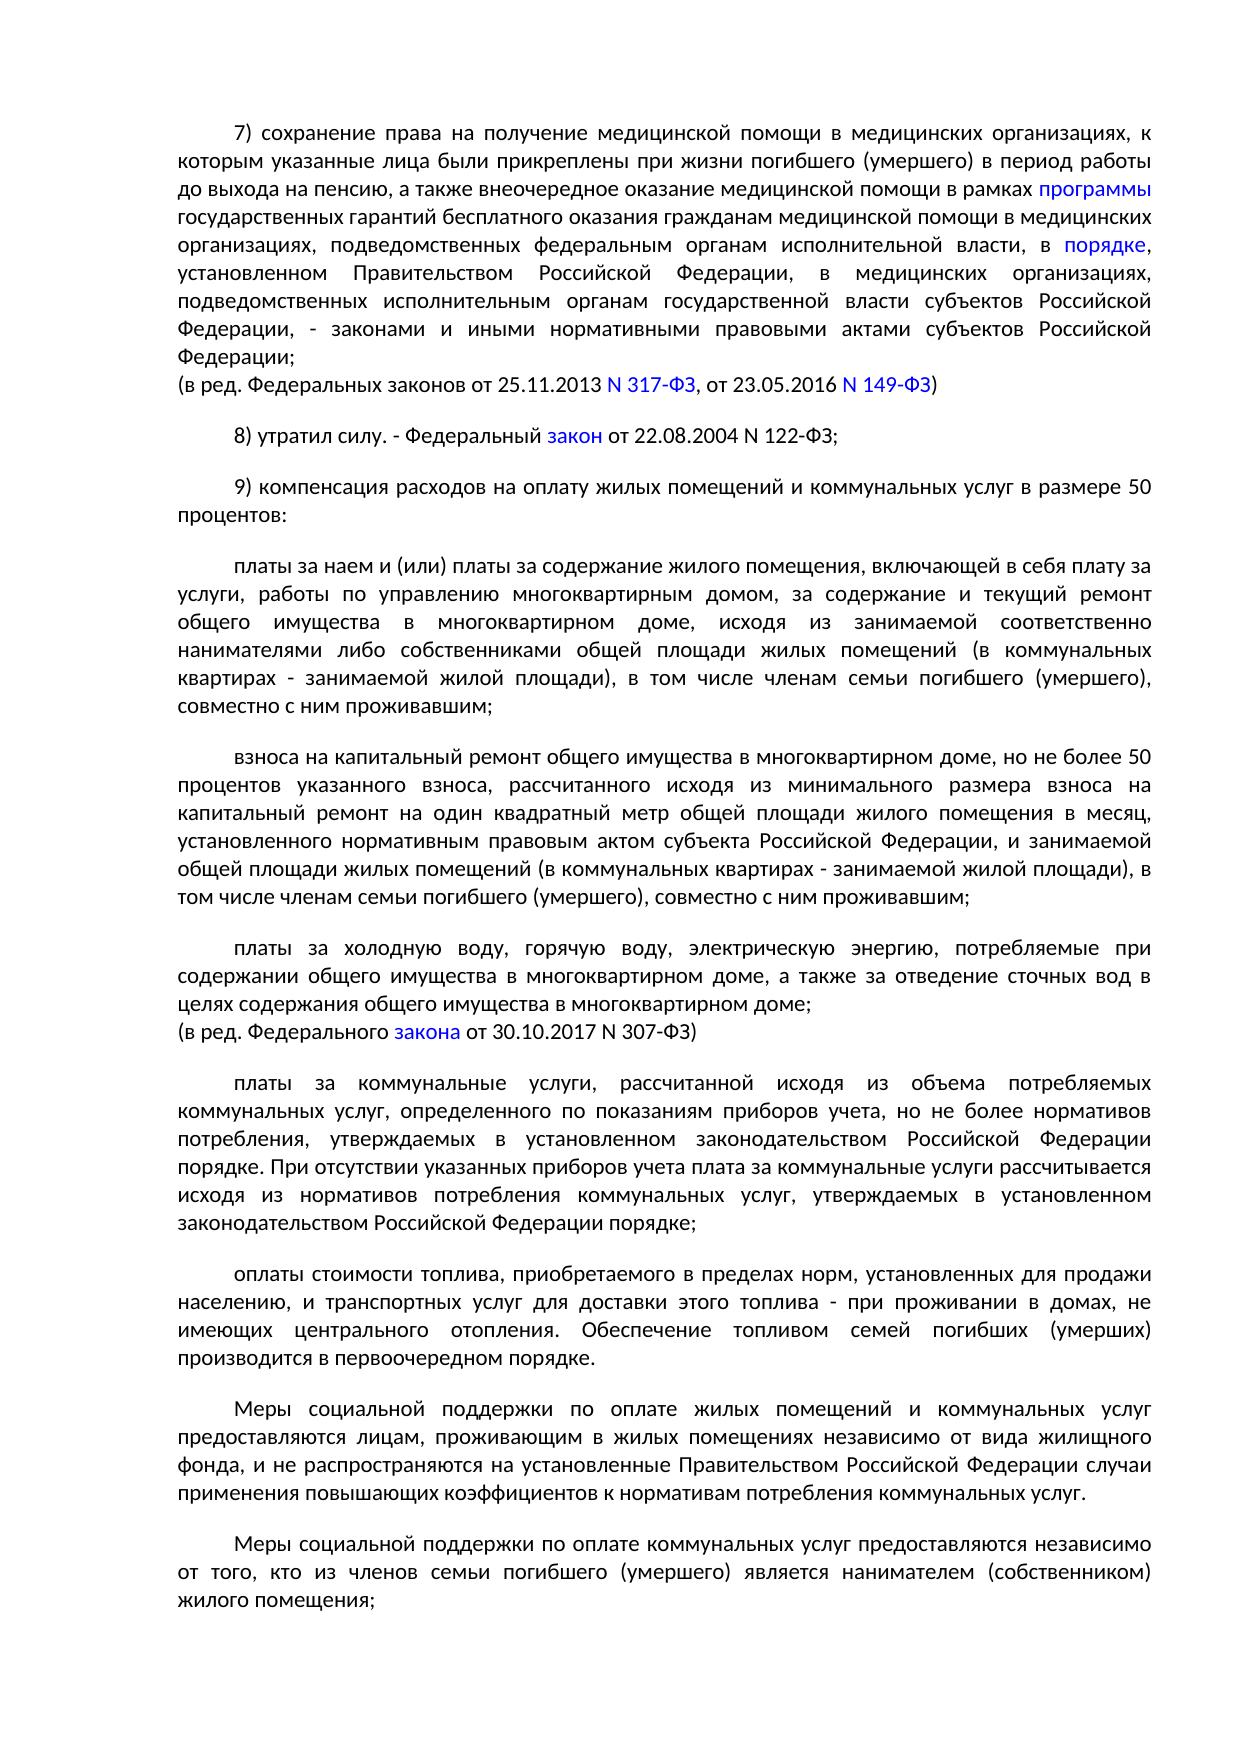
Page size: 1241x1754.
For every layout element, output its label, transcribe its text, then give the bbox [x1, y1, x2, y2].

text оплаты стоимости топлива, приобретаемого в пределах норм, установленных для продажи населению, и транспортных услуг для доставки этого топлива - при проживании в домах, не имеющих центрального отопления. Обеспечение топливом семей погибших (умерших) производится в первоочередном порядке. [177, 1259, 1152, 1371]
text платы за коммунальные услуги, рассчитанной исходя из объема потребляемых коммунальных услуг, определенного по показаниям приборов учета, но не более нормативов потребления, утверждаемых в установленном законодательством Российской Федерации порядке. При отсутствии указанных приборов учета плата за коммунальные услуги рассчитывается исходя из нормативов потребления коммунальных услуг, утверждаемых в установленном законодательством Российской Федерации порядке; [177, 1068, 1152, 1236]
text Меры социальной поддержки по оплате жилых помещений и коммунальных услуг предоставляются лицам, проживающим в жилых помещениях независимо от вида жилищного фонда, и не распространяются на установленные Правительством Российской Федерации случаи применения повышающих коэффициентов к нормативам потребления коммунальных услуг. [177, 1394, 1152, 1506]
text 8) утратил силу. - Федеральный закон от 22.08.2004 N 122-ФЗ; [177, 421, 1152, 449]
text (в ред. Федеральных законов от 25.11.2013 N 317-ФЗ, от 23.05.2016 N 149-ФЗ) [177, 370, 1152, 398]
text (в ред. Федерального закона от 30.10.2017 N 307-ФЗ) [177, 1017, 1152, 1045]
text 9) компенсация расходов на оплату жилых помещений и коммунальных услуг в размере 50 процентов: [177, 472, 1152, 528]
text Меры социальной поддержки по оплате коммунальных услуг предоставляются независимо от того, кто из членов семьи погибшего (умершего) является нанимателем (собственником) жилого помещения; [177, 1529, 1152, 1613]
text взноса на капитальный ремонт общего имущества в многоквартирном доме, но не более 50 процентов указанного взноса, рассчитанного исходя из минимального размера взноса на капитальный ремонт на один квадратный метр общей площади жилого помещения в месяц, установленного нормативным правовым актом субъекта Российской Федерации, и занимаемой общей площади жилых помещений (в коммунальных квартирах - занимаемой жилой площади), в том числе членам семьи погибшего (умершего), совместно с ним проживавшим; [177, 742, 1152, 910]
text платы за наем и (или) платы за содержание жилого помещения, включающей в себя плату за услуги, работы по управлению многоквартирным домом, за содержание и текущий ремонт общего имущества в многоквартирном доме, исходя из занимаемой соответственно нанимателями либо собственниками общей площади жилых помещений (в коммунальных квартирах - занимаемой жилой площади), в том числе членам семьи погибшего (умершего), совместно с ним проживавшим; [177, 551, 1152, 719]
text 7) сохранение права на получение медицинской помощи в медицинских организациях, к которым указанные лица были прикреплены при жизни погибшего (умершего) в период работы до выхода на пенсию, а также внеочередное оказание медицинской помощи в рамках программы государственных гарантий бесплатного оказания гражданам медицинской помощи в медицинских организациях, подведомственных федеральным органам исполнительной власти, в порядке, установленном Правительством Российской Федерации, в медицинских организациях, подведомственных исполнительным органам государственной власти субъектов Российской Федерации, - законами и иными нормативными правовыми актами субъектов Российской Федерации; [177, 118, 1152, 370]
text платы за холодную воду, горячую воду, электрическую энергию, потребляемые при содержании общего имущества в многоквартирном доме, а также за отведение сточных вод в целях содержания общего имущества в многоквартирном доме; [177, 933, 1152, 1017]
